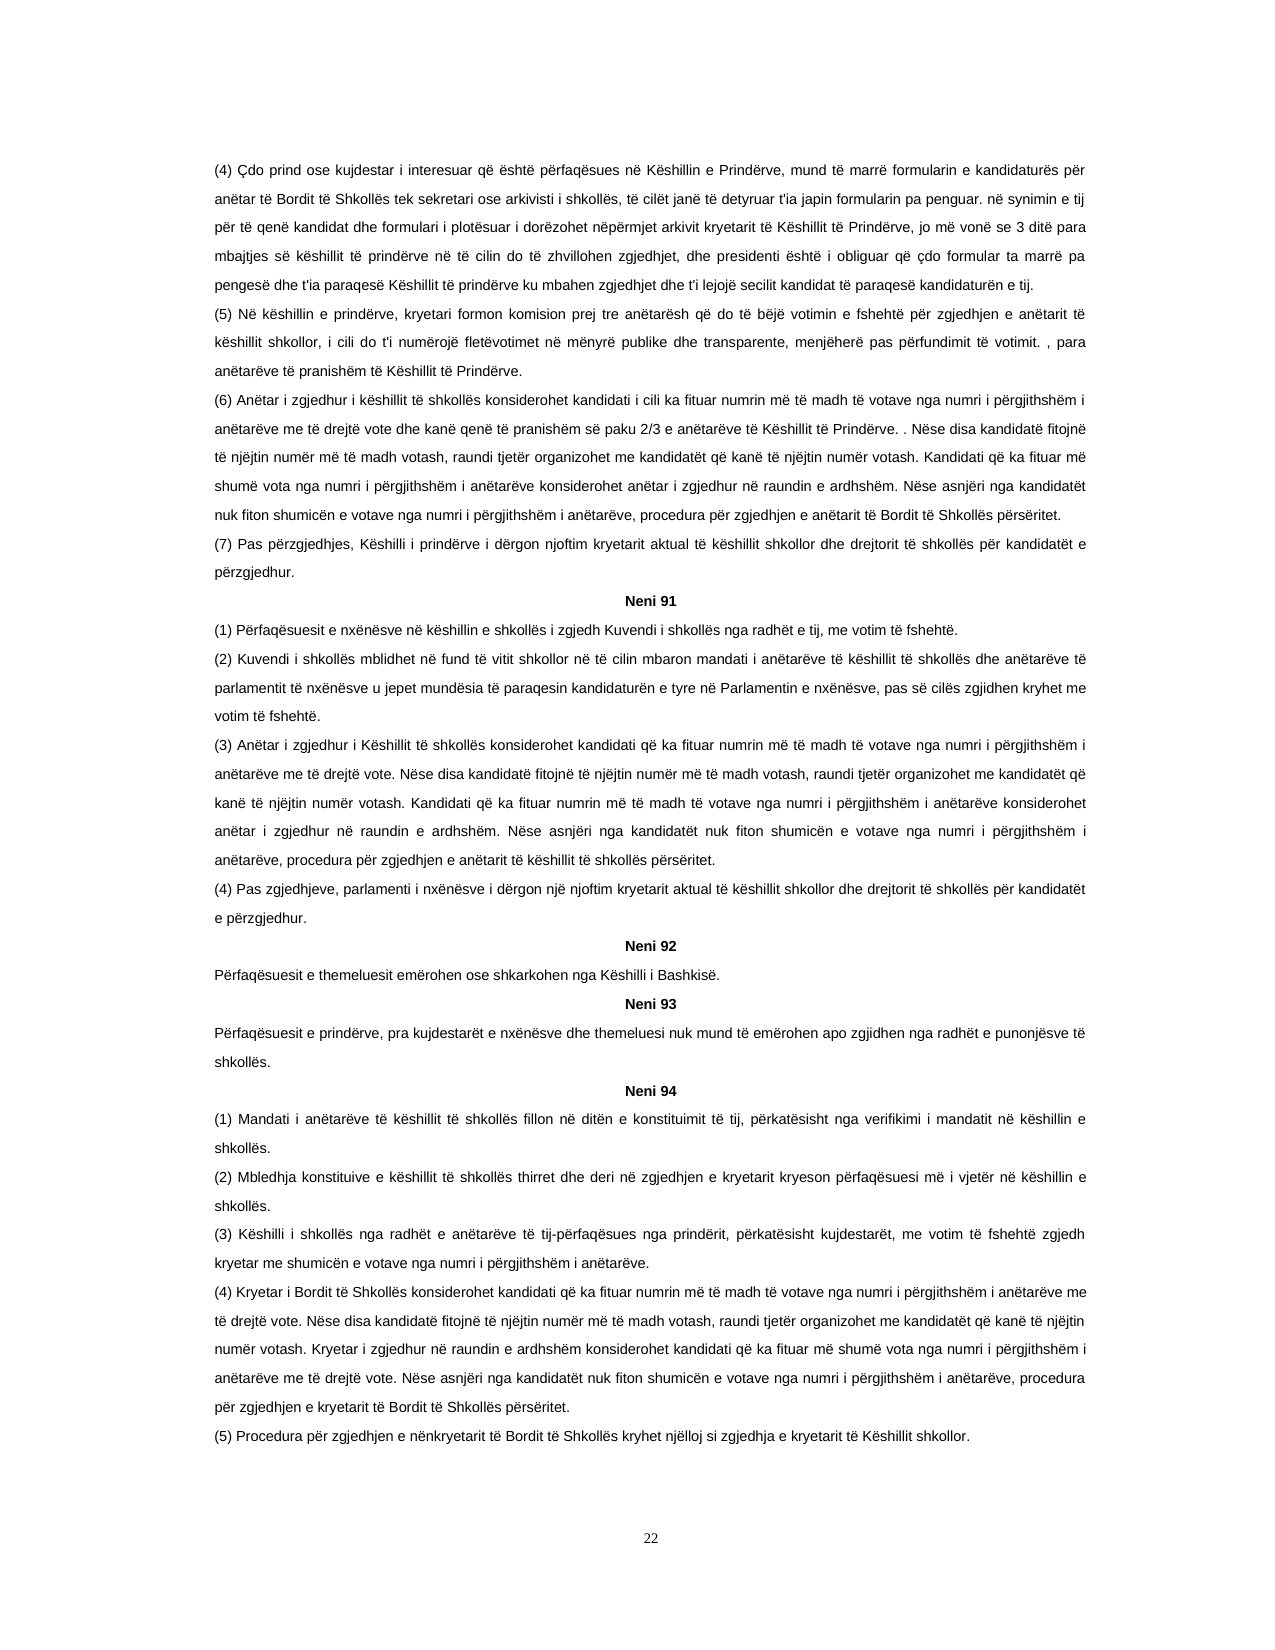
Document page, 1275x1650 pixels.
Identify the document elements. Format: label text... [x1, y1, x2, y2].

text (4) Pas zgjedhjeve, parlamenti i nxënësve i dërgon një njoftim kryetarit aktual të këshillit shkollor dhe drejtorit të shkollës për kandidatët e përzgjedhur. [214, 869, 1087, 926]
text (3) Anëtar i zgjedhur i Këshillit të shkollës konsiderohet kandidati që ka fituar numrin më të madh të votave nga numri i përgjithshëm i anëtarëve me të drejtë vote. Nëse disa kandidatë fitojnë të njëjtin numër më të madh votash, raundi tjetër organizohet me kandidatët që kanë të njëjtin numër votash. Kandidati që ka fituar numrin më të madh të votave nga numri i përgjithshëm i anëtarëve konsiderohet anëtar i zgjedhur në raundin e ardhshëm. Nëse asnjëri nga kandidatët nuk fiton shumicën e votave nga numri i përgjithshëm i anëtarëve, procedura për zgjedhjen e anëtarit të këshillit të shkollës përsëritet. [214, 725, 1087, 869]
text (2) Kuvendi i shkollës mblidhet në fund të vitit shkollor në të cilin mbaron mandati i anëtarëve të këshillit të shkollës dhe anëtarëve të parlamentit të nxënësve u jepet mundësia të paraqesin kandidaturën e tyre në Parlamentin e nxënësve, pas së cilës zgjidhen kryhet me votim të fshehtë. [214, 639, 1087, 725]
text Përfaqësuesit e themeluesit emërohen ose shkarkohen nga Këshilli i Bashkisë. [214, 955, 1087, 984]
text (1) Përfaqësuesit e nxënësve në këshillin e shkollës i zgjedh Kuvendi i shkollës nga radhët e tij, me votim të fshehtë. [214, 610, 1087, 639]
text (4) Kryetar i Bordit të Shkollës konsiderohet kandidati që ka fituar numrin më të madh të votave nga numri i përgjithshëm i anëtarëve me të drejtë vote. Nëse disa kandidatë fitojnë të njëjtin numër më të madh votash, raundi tjetër organizohet me kandidatët që kanë të njëjtin numër votash. Kryetar i zgjedhur në raundin e ardhshëm konsiderohet kandidati që ka fituar më shumë vota nga numri i përgjithshëm i anëtarëve me të drejtë vote. Nëse asnjëri nga kandidatët nuk fiton shumicën e votave nga numri i përgjithshëm i anëtarëve, procedura për zgjedhjen e kryetarit të Bordit të Shkollës përsëritet. [214, 1272, 1087, 1416]
text Përfaqësuesit e prindërve, pra kujdestarët e nxënësve dhe themeluesi nuk mund të emërohen apo zgjidhen nga radhët e punonjësve të shkollës. [214, 1013, 1087, 1070]
text (4) Çdo prind ose kujdestar i interesuar që është përfaqësues në Këshillin e Prindërve, mund të marrë formularin e kandidaturës për anëtar të Bordit të Shkollës tek sekretari ose arkivisti i shkollës, të cilët janë të detyruar t'ia japin formularin pa penguar. në synimin e tij për të qenë kandidat dhe formulari i plotësuar i dorëzohet nëpërmjet arkivit kryetarit të Këshillit të Prindërve, jo më vonë se 3 ditë para mbajtjes së këshillit të prindërve në të cilin do të zhvillohen zgjedhjet, dhe presidenti është i obliguar që çdo formular ta marrë pa pengesë dhe t'ia paraqesë Këshillit të prindërve ku mbahen zgjedhjet dhe t'i lejojë secilit kandidat të paraqesë kandidaturën e tij. [214, 150, 1087, 293]
text (5) Në këshillin e prindërve, kryetari formon komision prej tre anëtarësh që do të bëjë votimin e fshehtë për zgjedhjen e anëtarit të këshillit shkollor, i cili do t'i numërojë fletëvotimet në mënyrë publike dhe transparente, menjëherë pas përfundimit të votimit. , para anëtarëve të pranishëm të Këshillit të Prindërve. [214, 293, 1087, 380]
text Neni 92 [214, 926, 1087, 955]
text (1) Mandati i anëtarëve të këshillit të shkollës fillon në ditën e konstituimit të tij, përkatësisht nga verifikimi i mandatit në këshillin e shkollës. [214, 1099, 1087, 1157]
text (6) Anëtar i zgjedhur i këshillit të shkollës konsiderohet kandidati i cili ka fituar numrin më të madh të votave nga numri i përgjithshëm i anëtarëve me të drejtë vote dhe kanë qenë të pranishëm së paku 2/3 e anëtarëve të Këshillit të Prindërve. . Nëse disa kandidatë fitojnë të njëjtin numër më të madh votash, raundi tjetër organizohet me kandidatët që kanë të njëjtin numër votash. Kandidati që ka fituar më shumë vota nga numri i përgjithshëm i anëtarëve konsiderohet anëtar i zgjedhur në raundin e ardhshëm. Nëse asnjëri nga kandidatët nuk fiton shumicën e votave nga numri i përgjithshëm i anëtarëve, procedura për zgjedhjen e anëtarit të Bordit të Shkollës përsëritet. [214, 380, 1087, 523]
text Neni 94 [214, 1070, 1087, 1099]
text (2) Mbledhja konstituive e këshillit të shkollës thirret dhe deri në zgjedhjen e kryetarit kryeson përfaqësuesi më i vjetër në këshillin e shkollës. [214, 1157, 1087, 1214]
text Neni 93 [214, 984, 1087, 1013]
text Neni 91 [214, 581, 1087, 610]
text (7) Pas përzgjedhjes, Këshilli i prindërve i dërgon njoftim kryetarit aktual të këshillit shkollor dhe drejtorit të shkollës për kandidatët e përzgjedhur. [214, 523, 1087, 581]
text (5) Procedura për zgjedhjen e nënkryetarit të Bordit të Shkollës kryhet njëlloj si zgjedhja e kryetarit të Këshillit shkollor. [214, 1416, 1087, 1444]
text (3) Këshilli i shkollës nga radhët e anëtarëve të tij-përfaqësues nga prindërit, përkatësisht kujdestarët, me votim të fshehtë zgjedh kryetar me shumicën e votave nga numri i përgjithshëm i anëtarëve. [214, 1214, 1087, 1272]
